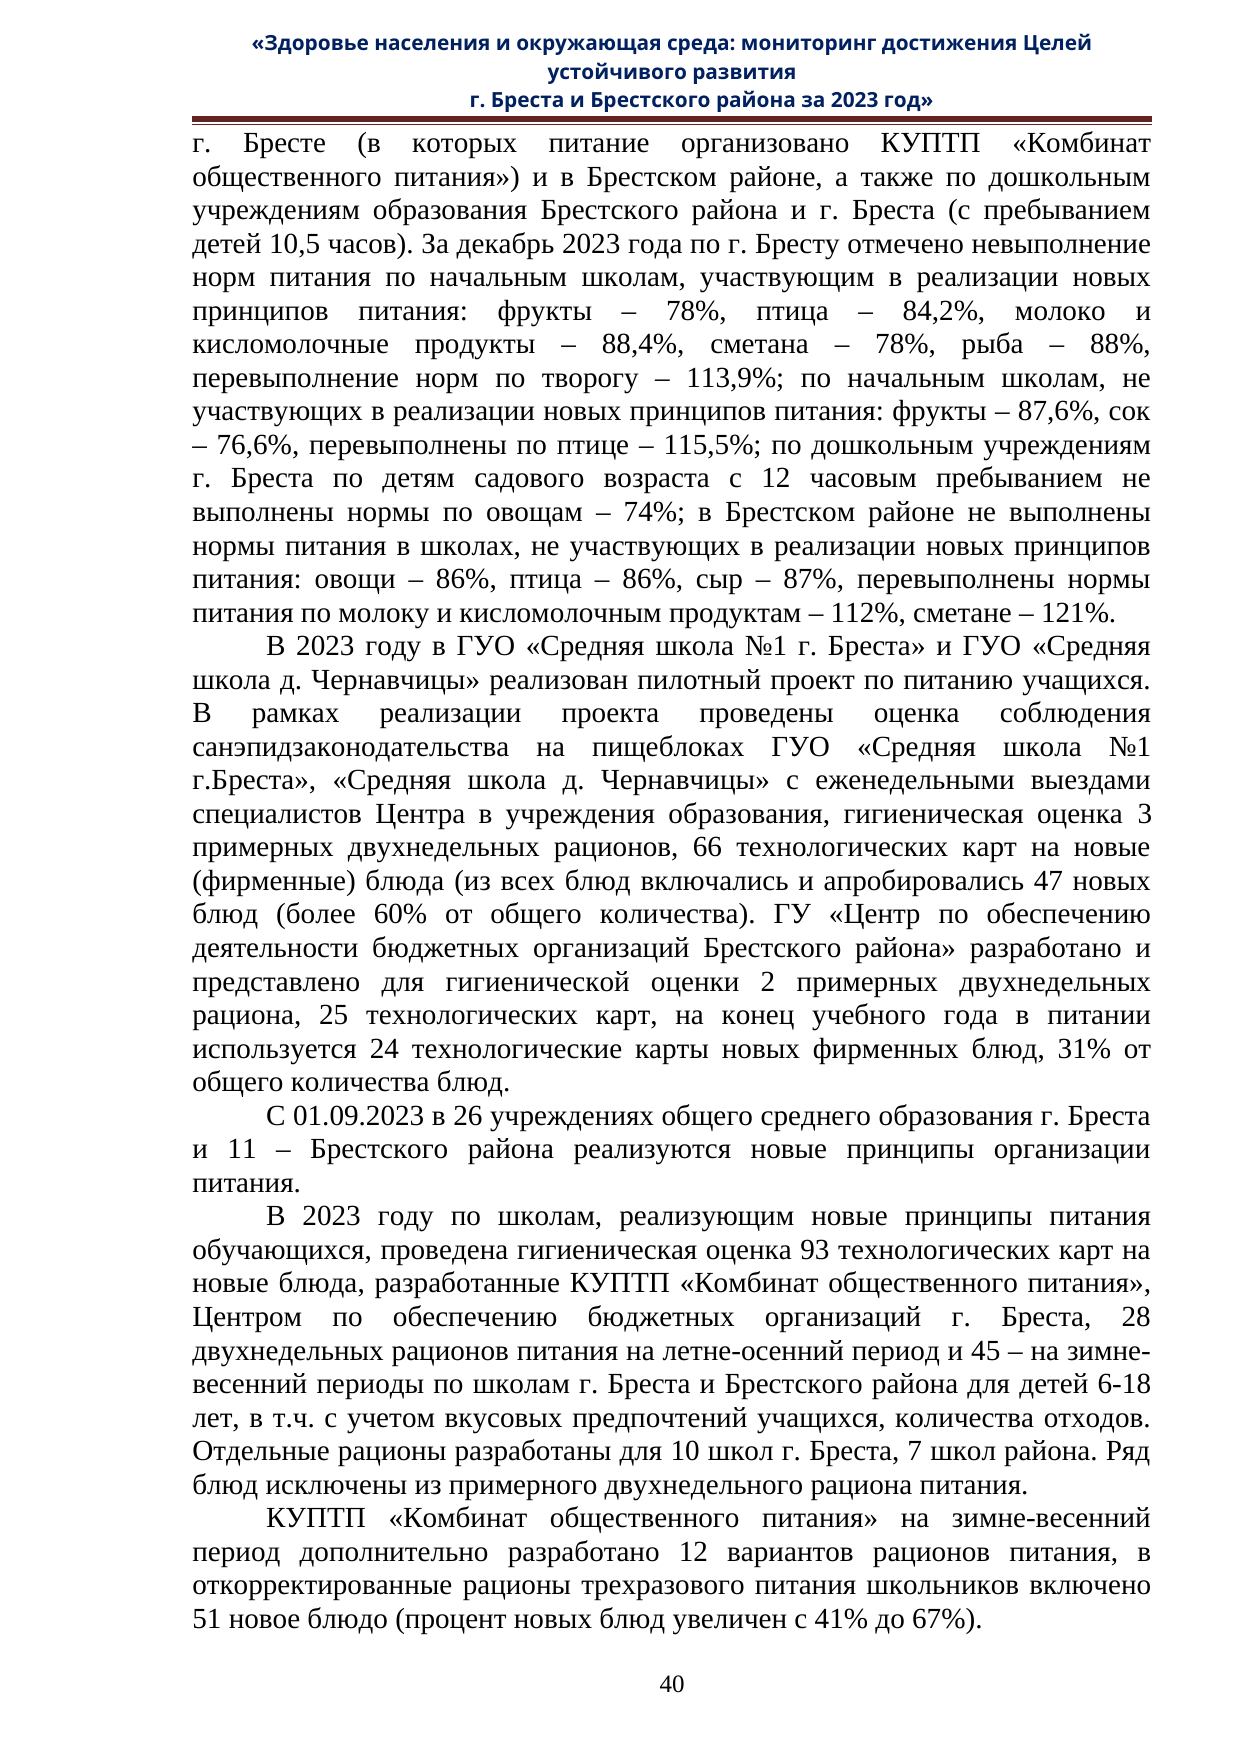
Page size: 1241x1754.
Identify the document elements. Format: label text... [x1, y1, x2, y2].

text В 2023 году в ГУО «Средняя школа №1 г. Бреста» и ГУО «Средняя школа д. Чернавчицы» реализован пилотный проект по питанию учащихся. В рамках реализации проекта проведены оценка соблюдения санэпидзаконодательства на пищеблоках ГУО «Средняя школа №1 г.Бреста», «Средняя школа д. Чернавчицы» с еженедельными выездами специалистов Центра в учреждения образования, гигиеническая оценка 3 примерных двухнедельных рационов, 66 технологических карт на новые (фирменные) блюда (из всех блюд включались и апробировались 47 новых блюд (более 60% от общего количества). ГУ «Центр по обеспечению деятельности бюджетных организаций Брестского района» разработано и представлено для гигиенической оценки 2 примерных двухнедельных рациона, 25 технологических карт, на конец учебного года в питании используется 24 технологические карты новых фирменных блюд, 31% от общего количества блюд. [192, 628, 1152, 1098]
text КУПТП «Комбинат общественного питания» на зимне-весенний период дополнительно разработано 12 вариантов рационов питания, в откорректированные рационы трехразового питания школьников включено 51 новое блюдо (процент новых блюд увеличен с 41% до 67%). [192, 1500, 1152, 1634]
text В 2023 году по школам, реализующим новые принципы питания обучающихся, проведена гигиеническая оценка 93 технологических карт на новые блюда, разработанные КУПТП «Комбинат общественного питания», Центром по обеспечению бюджетных организаций г. Бреста, 28 двухнедельных рационов питания на летне-осенний период и 45 – на зимне-весенний периоды по школам г. Бреста и Брестского района для детей 6-18 лет, в т.ч. с учетом вкусовых предпочтений учащихся, количества отходов. Отдельные рационы разработаны для 10 школ г. Бреста, 7 школ района. Ряд блюд исключены из примерного двухнедельного рациона питания. [192, 1198, 1152, 1500]
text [192, 125, 1152, 628]
text С 01.09.2023 в 26 учреждениях общего среднего образования г. Бреста и 11 – Брестского района реализуются новые принципы организации питания. [192, 1098, 1152, 1198]
